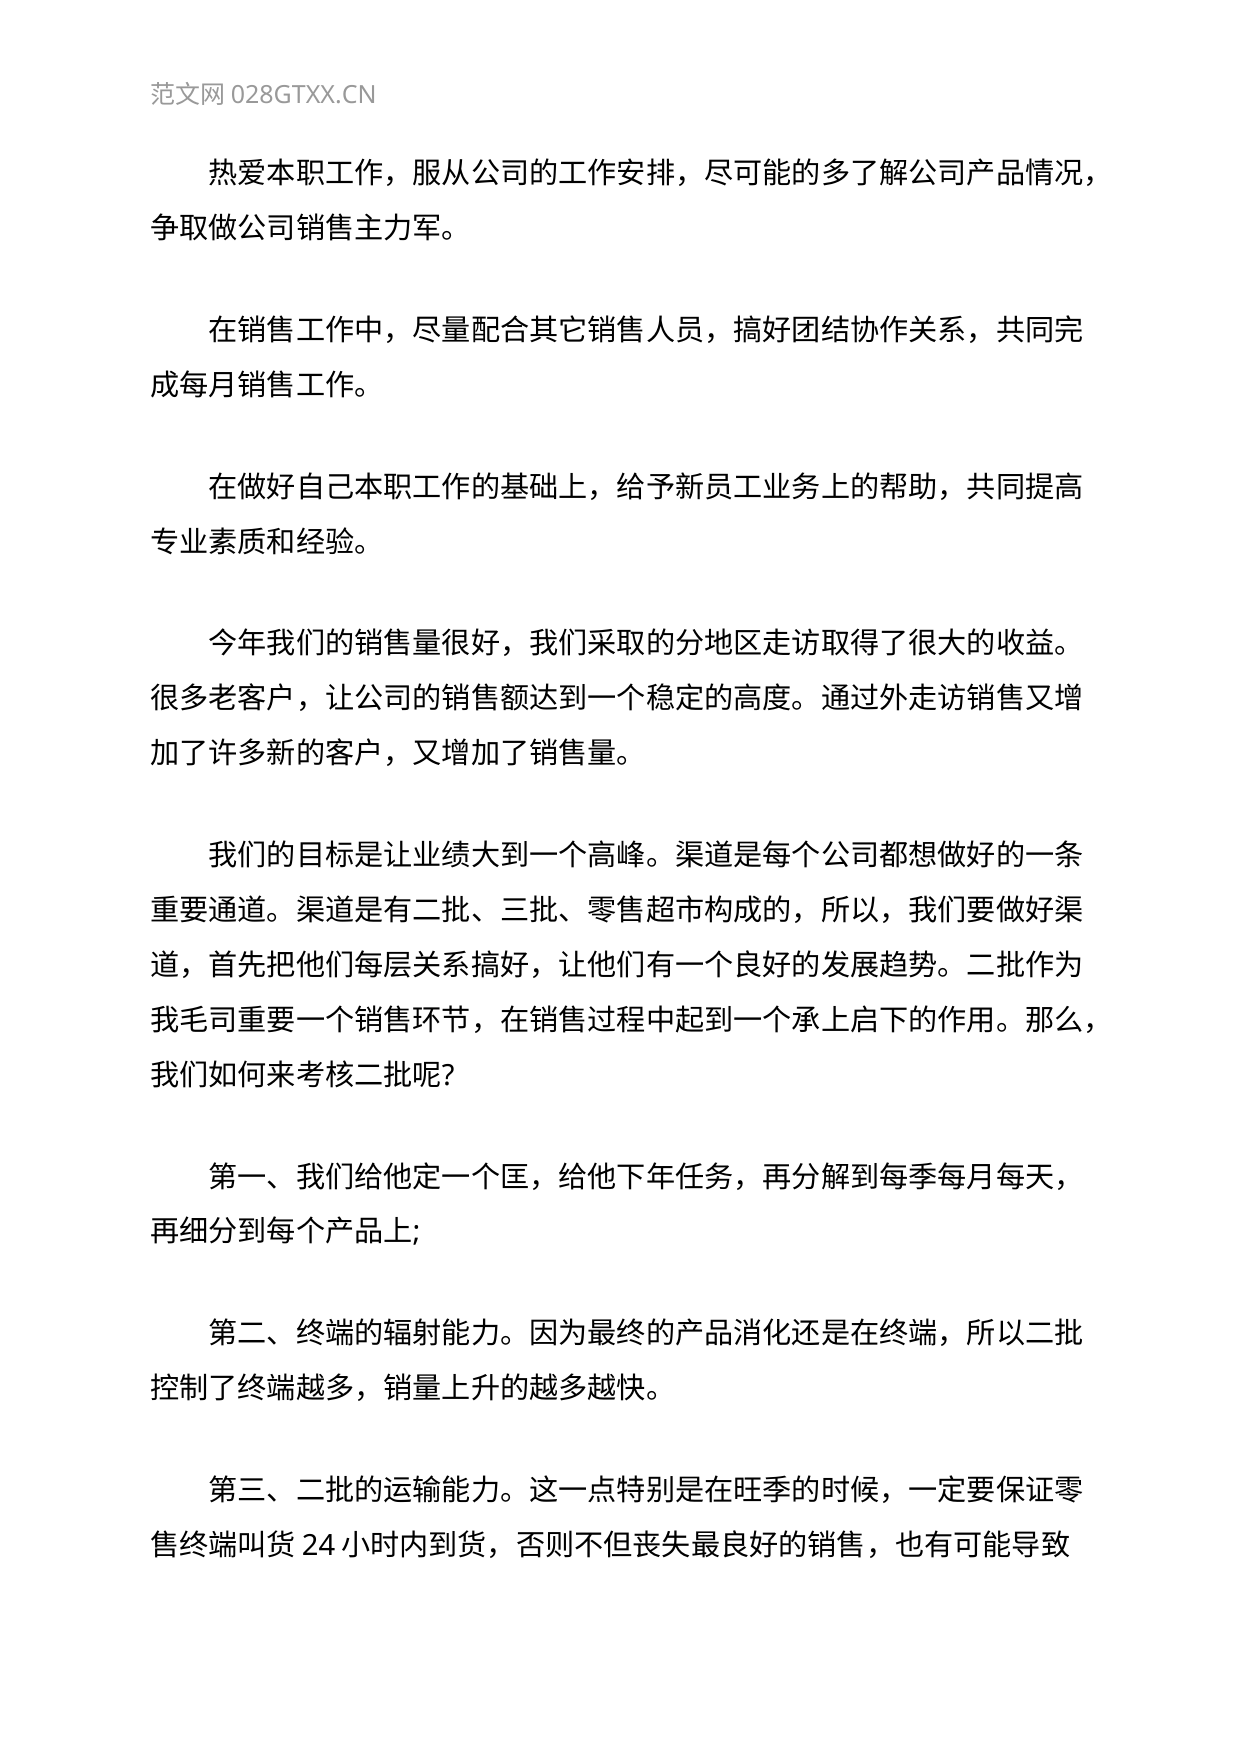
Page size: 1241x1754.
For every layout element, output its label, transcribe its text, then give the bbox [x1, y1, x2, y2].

text 我们的目标是让业绩大到一个高峰。渠道是每个公司都想做好的一条重要通道。渠道是有二批、三批、零售超市构成的，所以，我们要做好渠道，首先把他们每层关系搞好，让他们有一个良好的发展趋势。二批作为我毛司重要一个销售环节，在销售过程中起到一个承上启下的作用。那么，我们如何来考核二批呢? [150, 832, 1090, 1093]
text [150, 1467, 1090, 1564]
text 第一、我们给他定一个匡，给他下年任务，再分解到每季每月每天，再细分到每个产品上; [150, 1153, 1090, 1250]
text 热爱本职工作，服从公司的工作安排，尽可能的多了解公司产品情况，争取做公司销售主力军。 [150, 150, 1090, 247]
text 在做好自己本职工作的基础上，给予新员工业务上的帮助，共同提高专业素质和经验。 [150, 463, 1090, 561]
text 第二、终端的辐射能力。因为最终的产品消化还是在终端，所以二批控制了终端越多，销量上升的越多越快。 [150, 1310, 1090, 1407]
text 今年我们的销售量很好，我们采取的分地区走访取得了很大的收益。很多老客户，让公司的销售额达到一个稳定的高度。通过外走访销售又增加了许多新的客户，又增加了销售量。 [150, 620, 1090, 772]
text 在销售工作中，尽量配合其它销售人员，搞好团结协作关系，共同完成每月销售工作。 [150, 307, 1090, 404]
